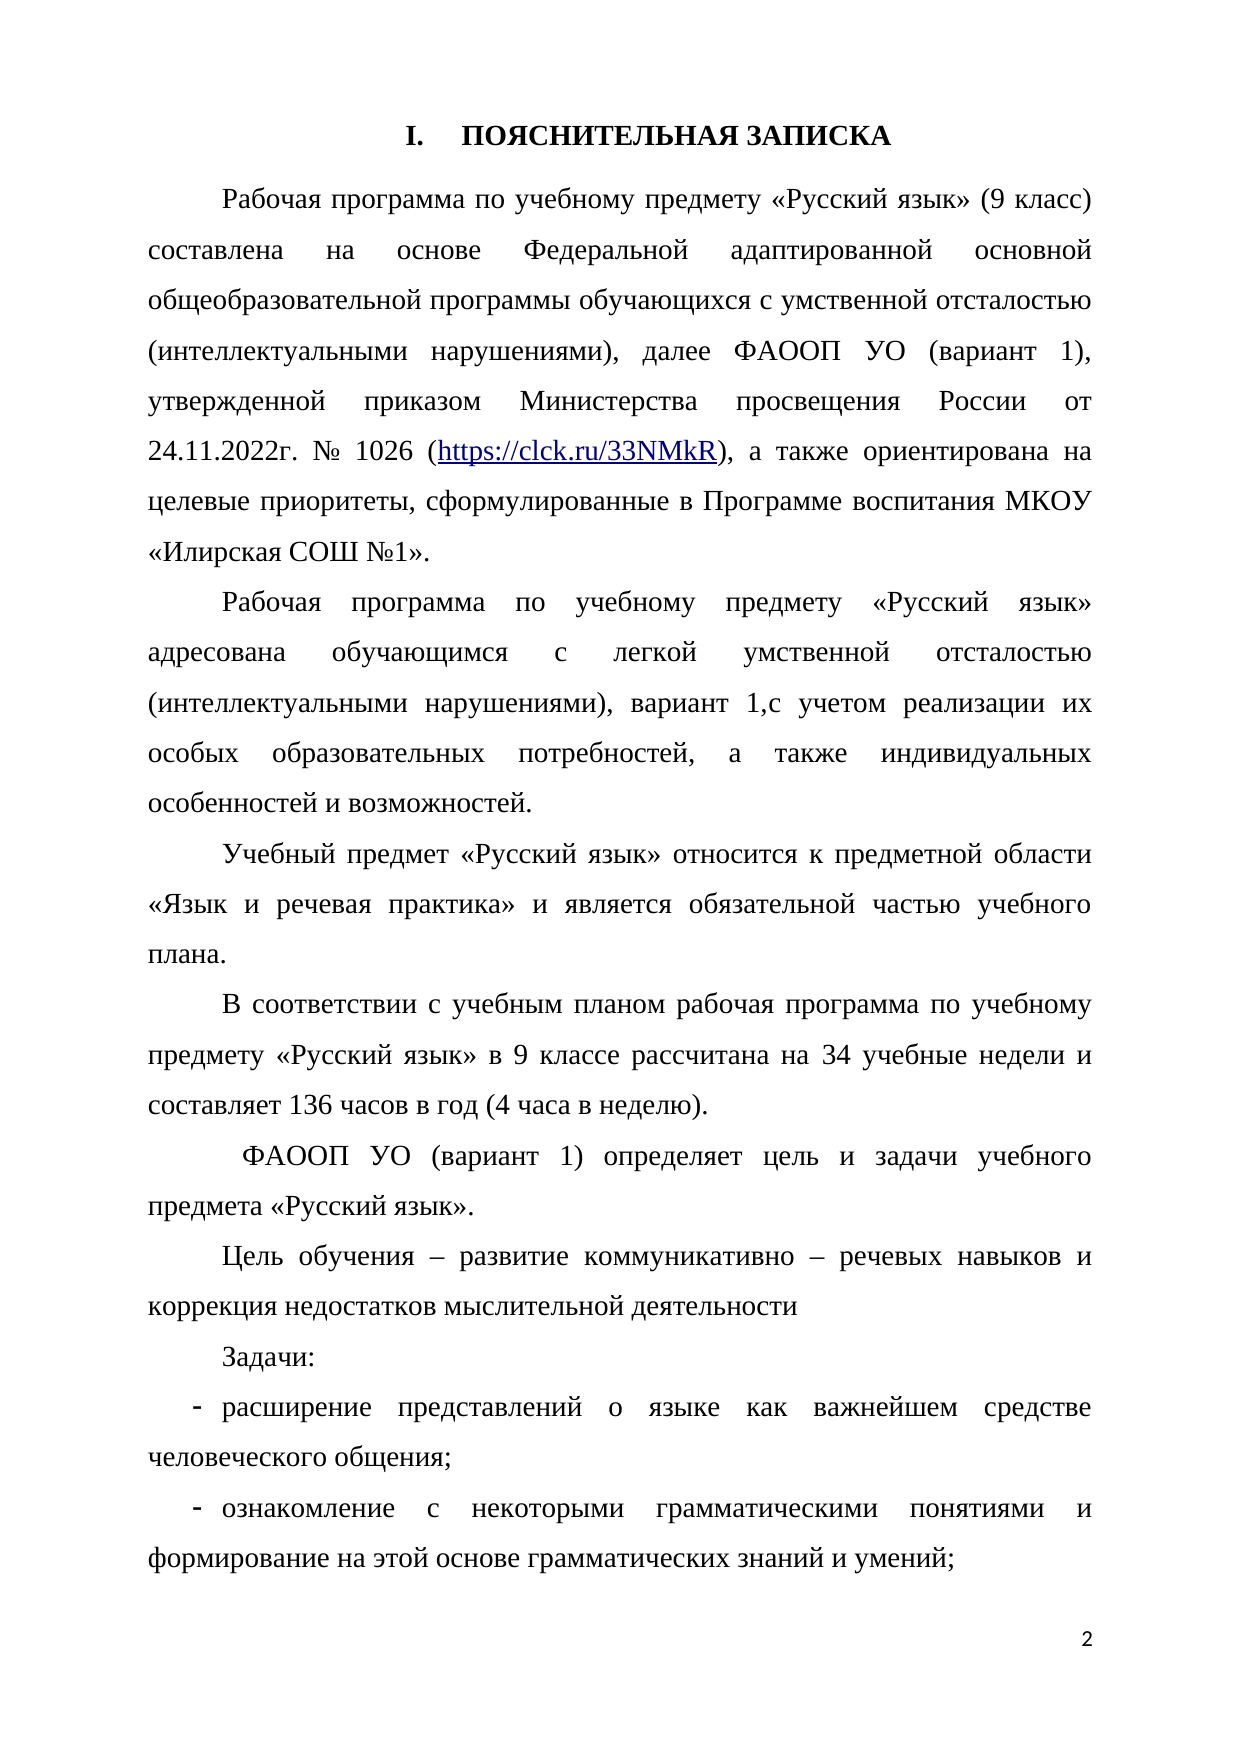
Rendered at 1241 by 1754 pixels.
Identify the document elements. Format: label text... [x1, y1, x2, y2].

text Учебный предмет «Русский язык» относится к предметной области «Язык и речевая практика» и является обязательной частью учебного плана. [148, 836, 1092, 970]
text Цель обучения – развитие коммуникативно – речевых навыков и коррекция недостатков мыслительной деятельности [148, 1238, 1092, 1322]
list ознакомление с некоторыми грамматическими понятиями и формирование на этой основе грамматических знаний и умений; [148, 1490, 1092, 1574]
list расширение представлений о языке как важнейшем средстве человеческого общения; [148, 1389, 1092, 1473]
text Рабочая программа по учебному предмету «Русский язык» (9 класс) составлена на основе Федеральной адаптированной основной общеобразовательной программы обучающихся с умственной отсталостью (интеллектуальными нарушениями), далее ФАООП УО (вариант 1), утвержденной приказом Министерства просвещения России от 24.11.2022г. № 1026 (https://clck.ru/33NMkR), а также ориентирована на целевые приоритеты, сформулированные в Программе воспитания МКОУ «Илирская СОШ №1». [148, 182, 1092, 567]
text Задачи: [148, 1339, 1092, 1372]
text В соответствии с учебным планом рабочая программа по учебному предмету «Русский язык» в 9 классе рассчитана на 34 учебные недели и составляет 136 часов в год (4 часа в неделю). [148, 987, 1092, 1121]
text ФАООП УО (вариант 1) определяет цель и задачи учебного предмета «Русский язык». [148, 1138, 1092, 1221]
subtitle ПОЯСНИТЕЛЬНАЯ ЗАПИСКА [223, 118, 1092, 152]
text Рабочая программа по учебному предмету «Русский язык» адресована обучающимся с легкой умственной отсталостью (интеллектуальными нарушениями), вариант 1,с учетом реализации их особых образовательных потребностей, а также индивидуальных особенностей и возможностей. [148, 584, 1092, 819]
